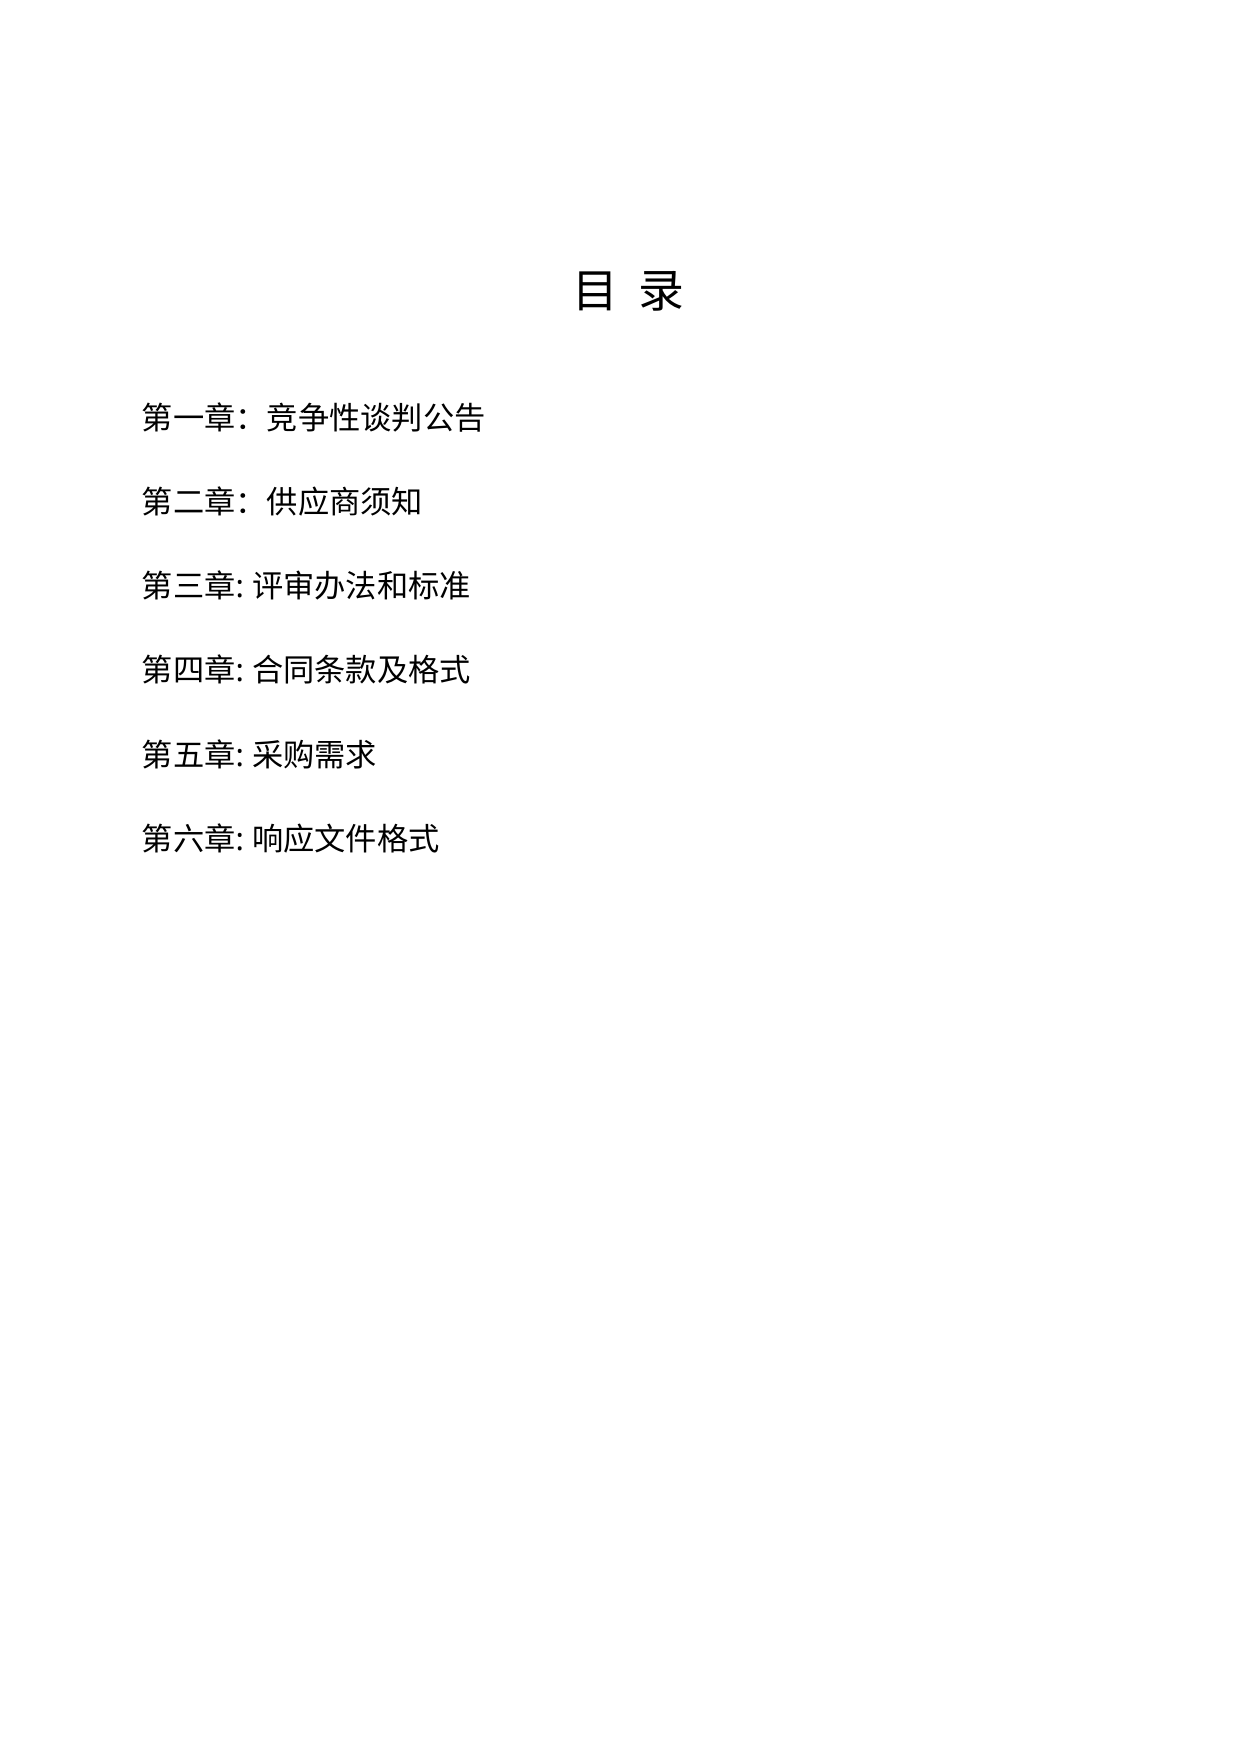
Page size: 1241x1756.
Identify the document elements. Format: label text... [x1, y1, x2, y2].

text 目 录 [142, 254, 1115, 321]
list 第五章: 采购需求 [142, 730, 1115, 775]
list 第四章: 合同条款及格式 [142, 645, 1115, 691]
list 第二章：供应商须知 [142, 477, 1115, 522]
list 第一章：竞争性谈判公告 [142, 393, 1115, 438]
list 第三章: 评审办法和标准 [142, 561, 1115, 606]
list 第六章: 响应文件格式 [142, 814, 1115, 859]
